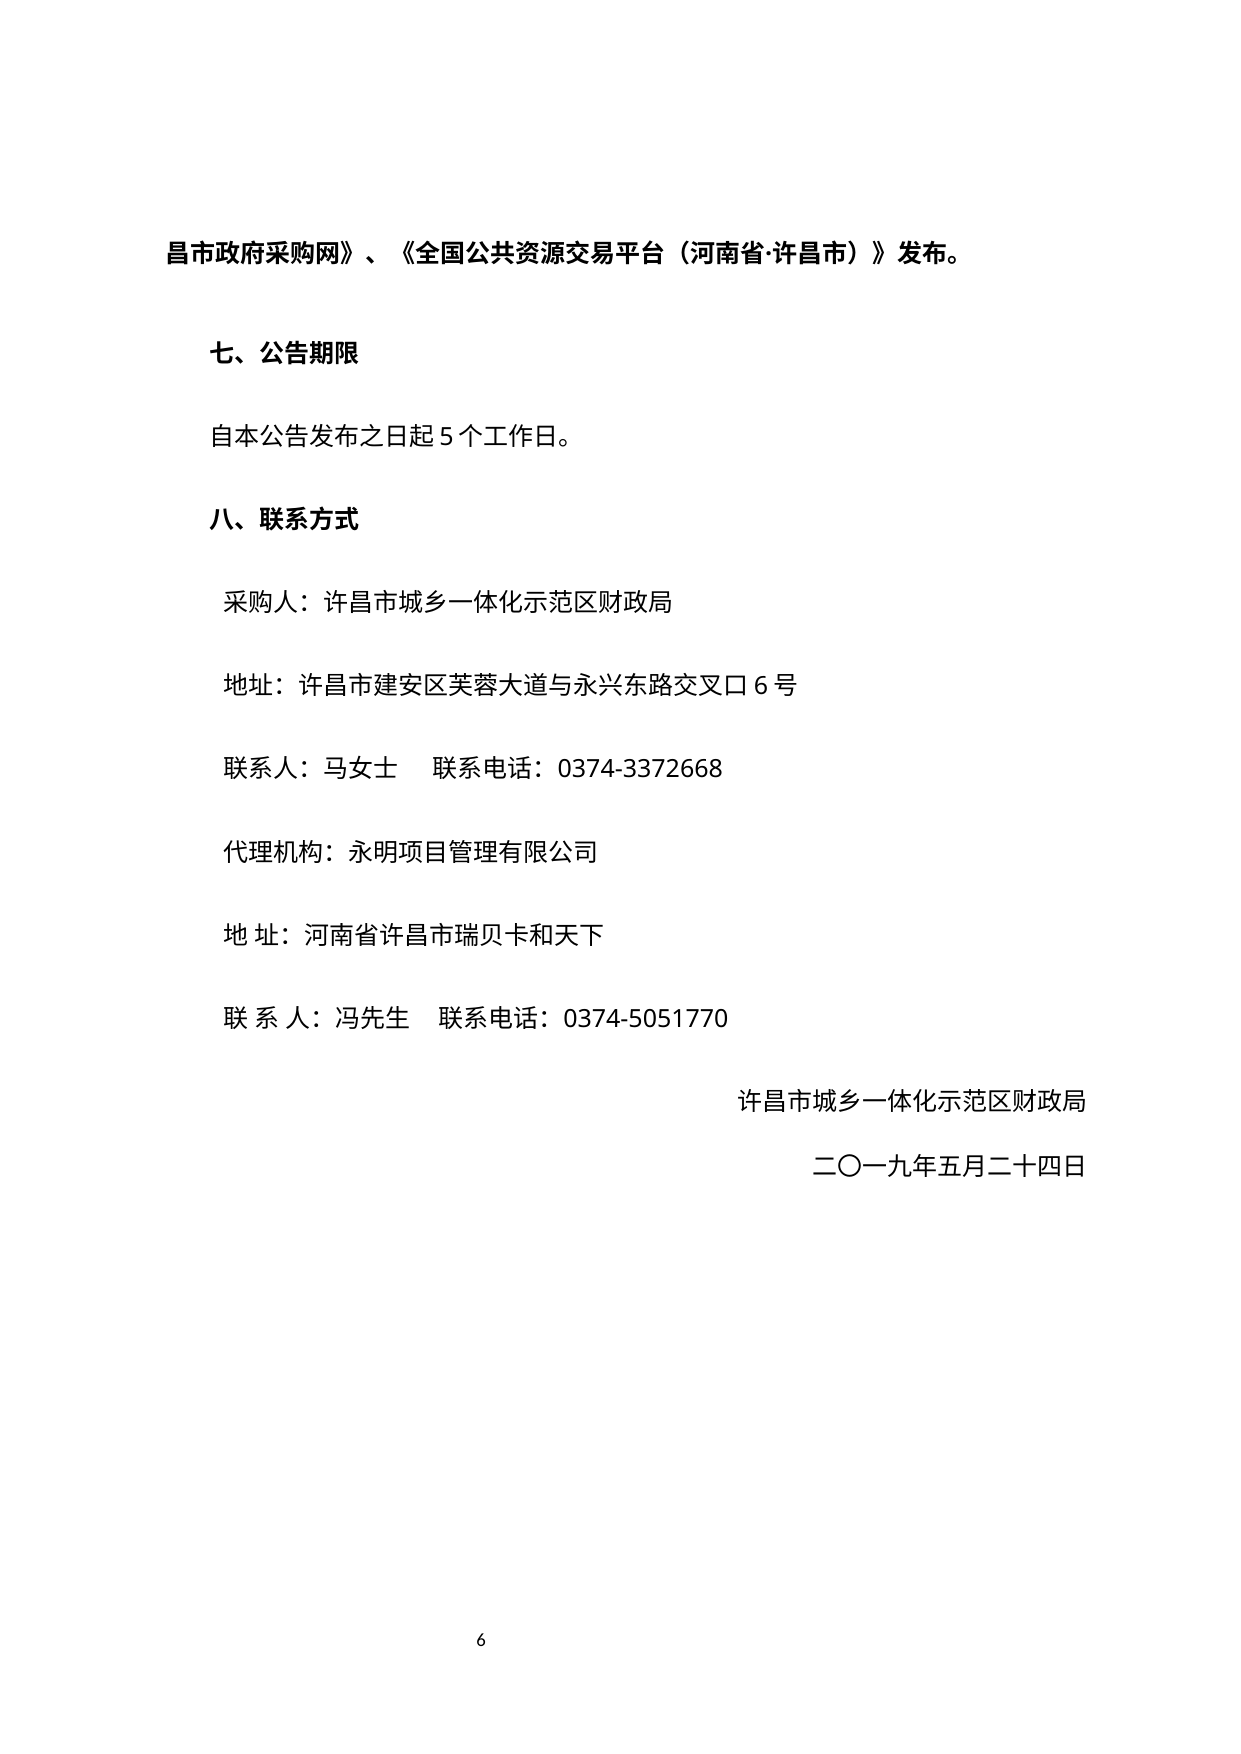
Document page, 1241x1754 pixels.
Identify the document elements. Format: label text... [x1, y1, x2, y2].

text 许昌市城乡一体化示范区财政局 [165, 1067, 1087, 1132]
text 联 系 人：冯先生 联系电话：0374-5051770 [165, 984, 1087, 1049]
text 自本公告发布之日起5个工作日。 [165, 402, 1087, 467]
text 代理机构：永明项目管理有限公司 [165, 818, 1087, 883]
text 采购人：许昌市城乡一体化示范区财政局 [165, 568, 1087, 633]
text 七、公告期限 [165, 319, 1087, 384]
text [165, 219, 1087, 284]
text 联系人：马女士 联系电话：0374-3372668 [165, 734, 1087, 799]
text 地址：许昌市建安区芙蓉大道与永兴东路交叉口6号 [165, 651, 1087, 716]
text 八、联系方式 [165, 485, 1087, 550]
text 地 址：河南省许昌市瑞贝卡和天下 [165, 901, 1087, 966]
text 二〇一九年五月二十四日 [165, 1132, 1087, 1197]
